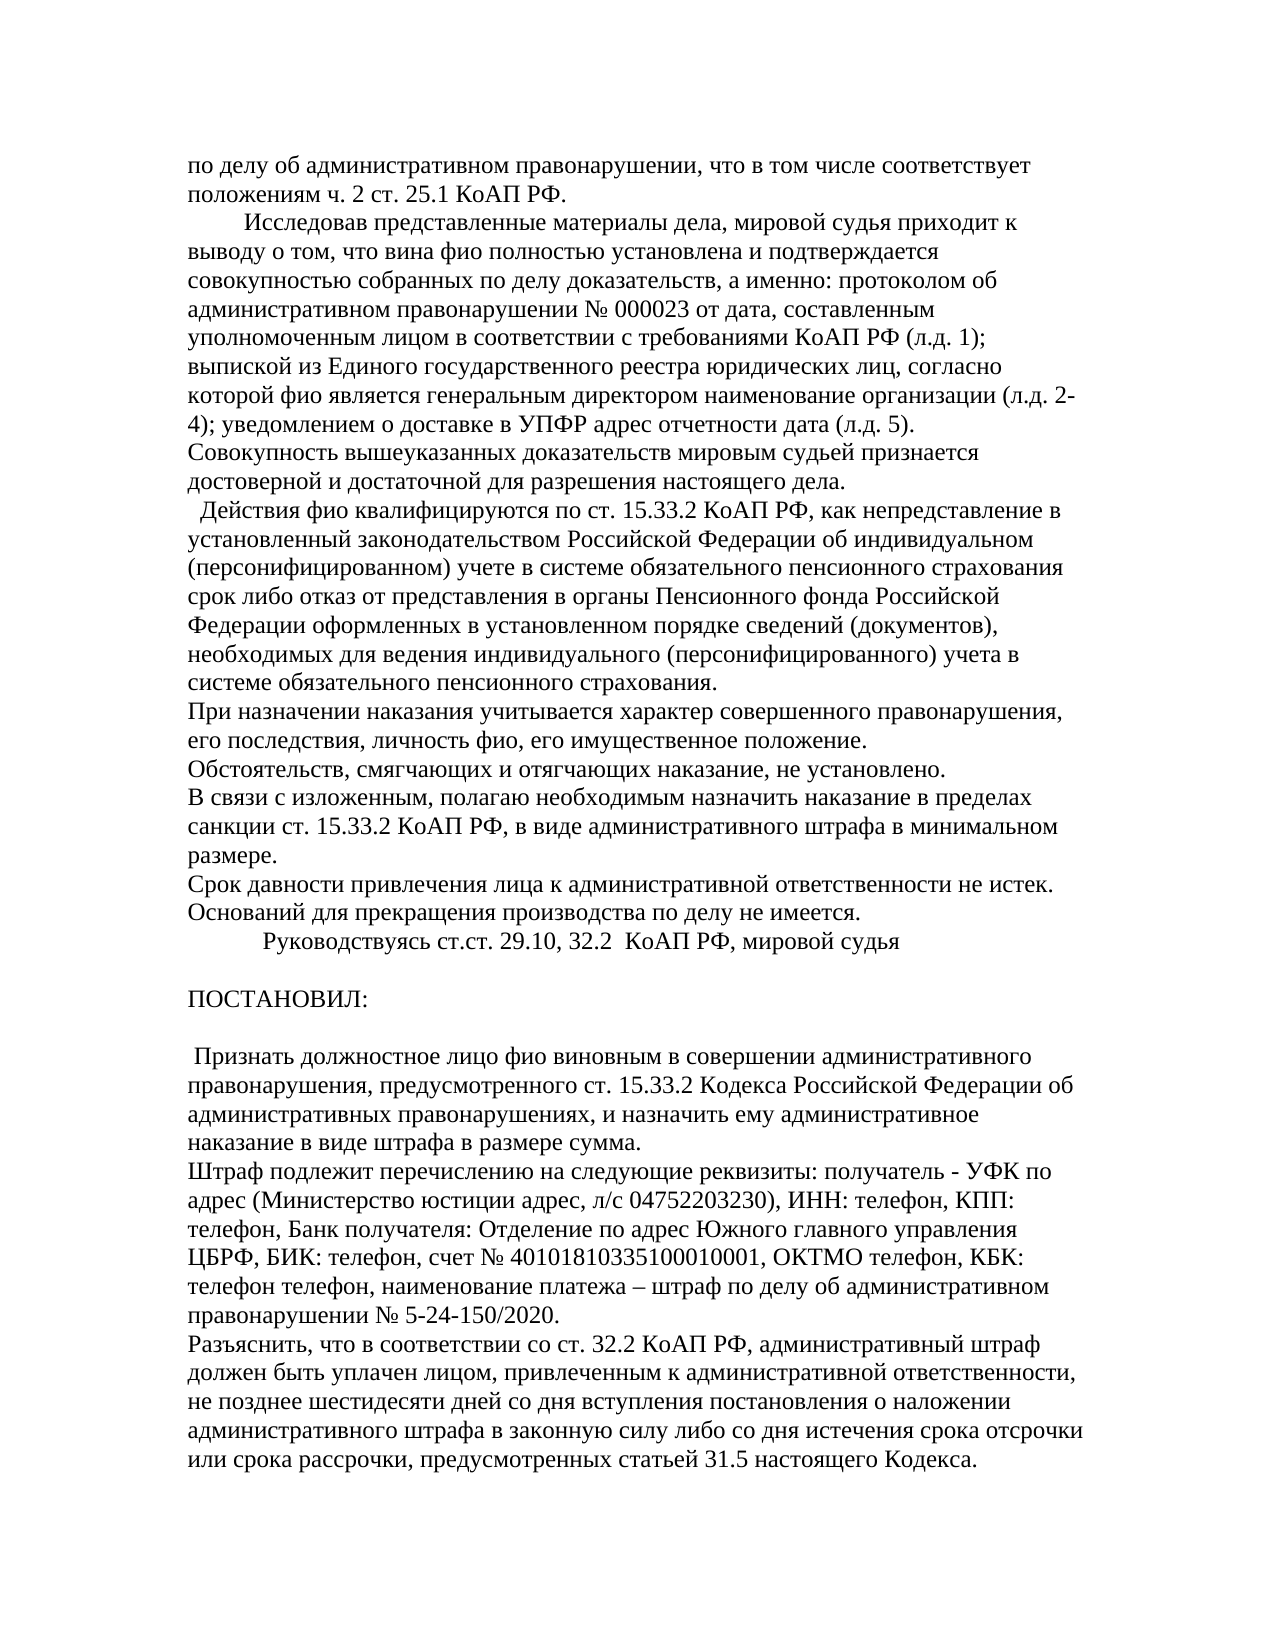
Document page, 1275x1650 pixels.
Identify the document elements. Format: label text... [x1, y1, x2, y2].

text Руководствуясь ст.ст. 29.10, 32.2 КоАП РФ, мировой судья [187, 926, 1087, 955]
text Совокупность вышеуказанных доказательств мировым судьей признается достоверной и достаточной для разрешения настоящего дела. [187, 437, 1087, 495]
text Действия фио квалифицируются по ст. 15.33.2 КоАП РФ, как непредставление в установленный законодательством Российской Федерации об индивидуальном (персонифицированном) учете в системе обязательного пенсионного страхования срок либо отказ от представления в органы Пенсионного фонда Российской Федерации оформленных в установленном порядке сведений (документов), необходимых для ведения индивидуального (персонифицированного) учета в системе обязательного пенсионного страхования. [187, 495, 1087, 696]
text Разъяснить, что в соответствии со ст. 32.2 КоАП РФ, административный штраф должен быть уплачен лицом, привлеченным к административной ответственности, не позднее шестидесяти дней со дня вступления постановления о наложении административного штрафа в законную силу либо со дня истечения срока отсрочки или срока рассрочки, предусмотренных статьей 31.5 настоящего Кодекса. [187, 1329, 1087, 1472]
text В связи с изложенным, полагаю необходимым назначить наказание в пределах санкции ст. 15.33.2 КоАП РФ, в виде административного штрафа в минимальном размере. [187, 782, 1087, 869]
text ПОСТАНОВИЛ: [187, 984, 1087, 1012]
text При назначении наказания учитывается характер совершенного правонарушения, его последствия, личность фио, его имущественное положение. [187, 696, 1087, 754]
text Срок давности привлечения лица к административной ответственности не истек. Оснований для прекращения производства по делу не имеется. [187, 869, 1087, 926]
text Исследовав представленные материалы дела, мировой судья приходит к выводу о том, что вина фио полностью установлена и подтверждается совокупностью собранных по делу доказательств, а именно: протоколом об административном правонарушении № 000023 от дата, составленным уполномоченным лицом в соответствии с требованиями КоАП РФ (л.д. 1); выпиской из Единого государственного реестра юридических лиц, согласно которой фио является генеральным директором наименование организации (л.д. 2-4); уведомлением о доставке в УПФР адрес отчетности дата (л.д. 5). [187, 207, 1087, 437]
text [187, 150, 1087, 207]
text Штраф подлежит перечислению на следующие реквизиты: получатель - УФК по адрес (Министерство юстиции адрес, л/с 04752203230), ИНН: телефон, КПП: телефон, Банк получателя: Отделение по адрес Южного главного управления ЦБРФ, БИК: телефон, счет № 40101810335100010001, ОКТМО телефон, КБК: телефон телефон, наименование платежа – штраф по делу об административном правонарушении № 5-24-150/2020. [187, 1156, 1087, 1329]
text Обстоятельств, смягчающих и отягчающих наказание, не установлено. [187, 754, 1087, 782]
text Признать должностное лицо фио виновным в совершении административного правонарушения, предусмотренного ст. 15.33.2 Кодекса Российской Федерации об административных правонарушениях, и назначить ему административное наказание в виде штрафа в размере сумма. [187, 1041, 1087, 1156]
